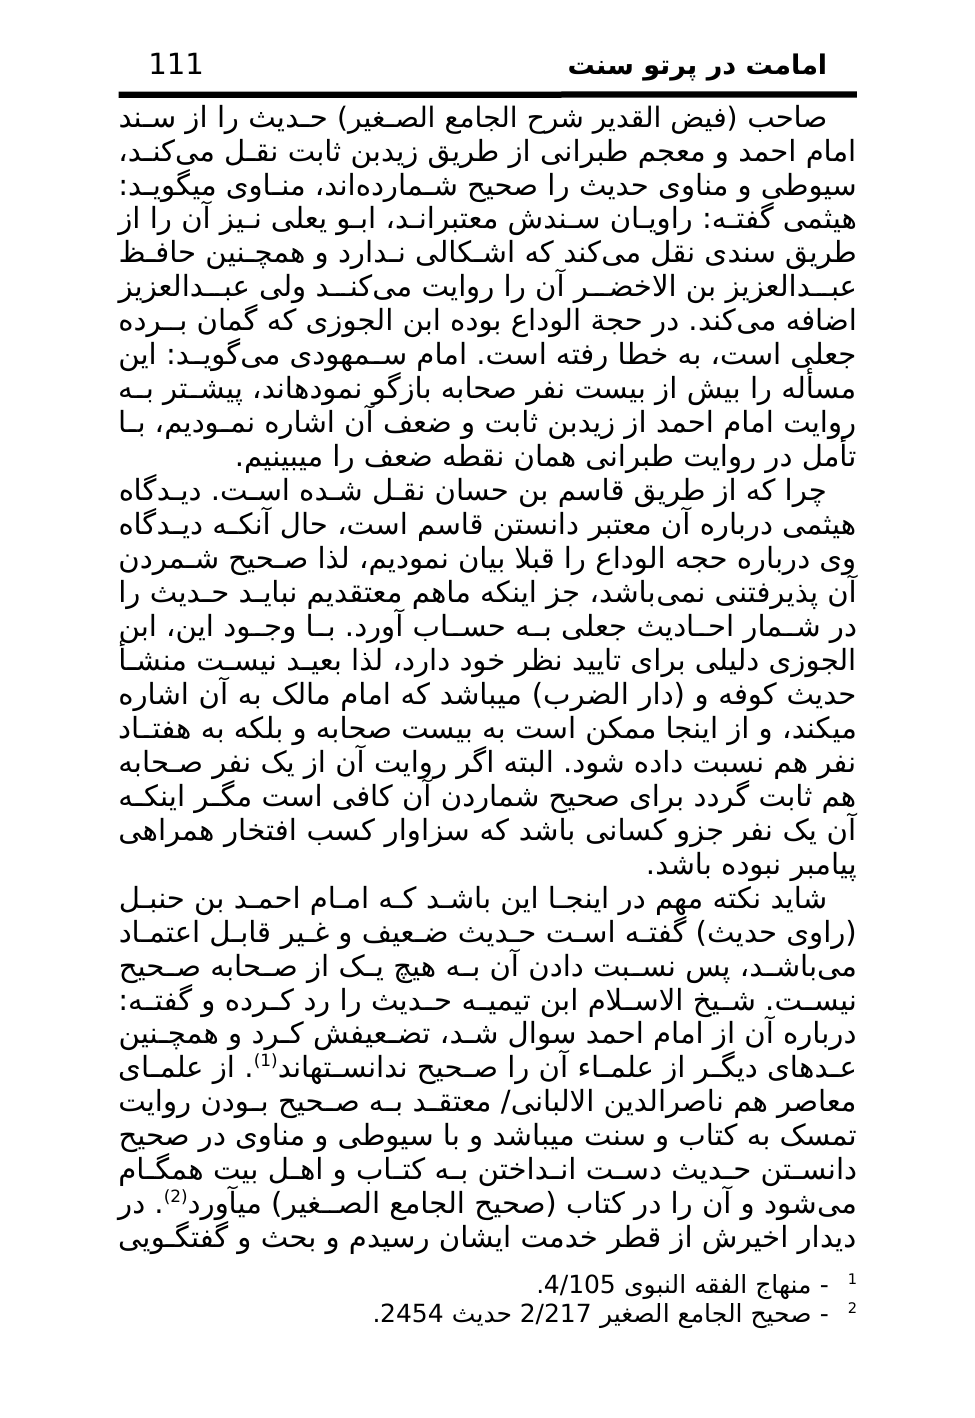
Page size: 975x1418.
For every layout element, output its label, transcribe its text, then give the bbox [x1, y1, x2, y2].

text صاحب (فیض القدیر شرح الجامع الصغیر) حدیث را از سند امام احمد و معجم طبرانی از طریق زیدبن ثابت نقل می‌کند، سیوطی و مناوی حدیث را صحیح شمارده‌اند، مناوی میگوید: هیثمی گفته: راویان سندش معتبراند، ابو یعلی نیز آن را از طریق سندی نقل می‌کند که اشکالی ندارد و همچنین حافظ عبدالعزیز بن الاخضر آن را روایت می‌کند ولی عبدالعزیز اضافه می‌کند. در حجة الوداع بوده ابن الجوزی که گمان برده جعلی است، به خطا رفته است. امام سمهودی می‌گوید: این مسأله را بیش از بیست نفر صحابه بازگو نمودهاند، پیشتر به روایت امام احمد از زیدبن ثابت و ضعف آن اشاره نمودیم، با تأمل در روایت طبرانی همان نقطه ضعف را میبینیم. [118, 100, 857, 473]
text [118, 881, 857, 1254]
text چرا که از طریق قاسم بن حسان نقل شده است. دیدگاه هیثمی درباره آن معتبر دانستن قاسم است، حال آنکه دیدگاه وی درباره حجه الوداع را قبلا بیان نمودیم، لذا صحیح شمردن آن پذیرفتنی نمی‌باشد، جز اینکه ماهم معتقدیم نباید حدیث را در شمار احادیث جعلی به حساب آورد. با وجود این، ابن الجوزی دلیلی برای تایید نظر خود دارد، لذا بعید نیست منشأ حدیث کوفه و (دار الضرب) میباشد که امام مالک به آن اشاره میکند، و از اینجا ممکن است به بیست صحابه و بلکه به هفتاد نفر هم نسبت داده شود. البته اگر روایت آن از یک نفر صحابه هم ثابت گردد برای صحیح شماردن آن کافی است مگر اینکه آن یک نفر جزو کسانی باشد که سزاوار کسب افتخار همراهی پیامبر نبوده باشد. [118, 473, 857, 881]
